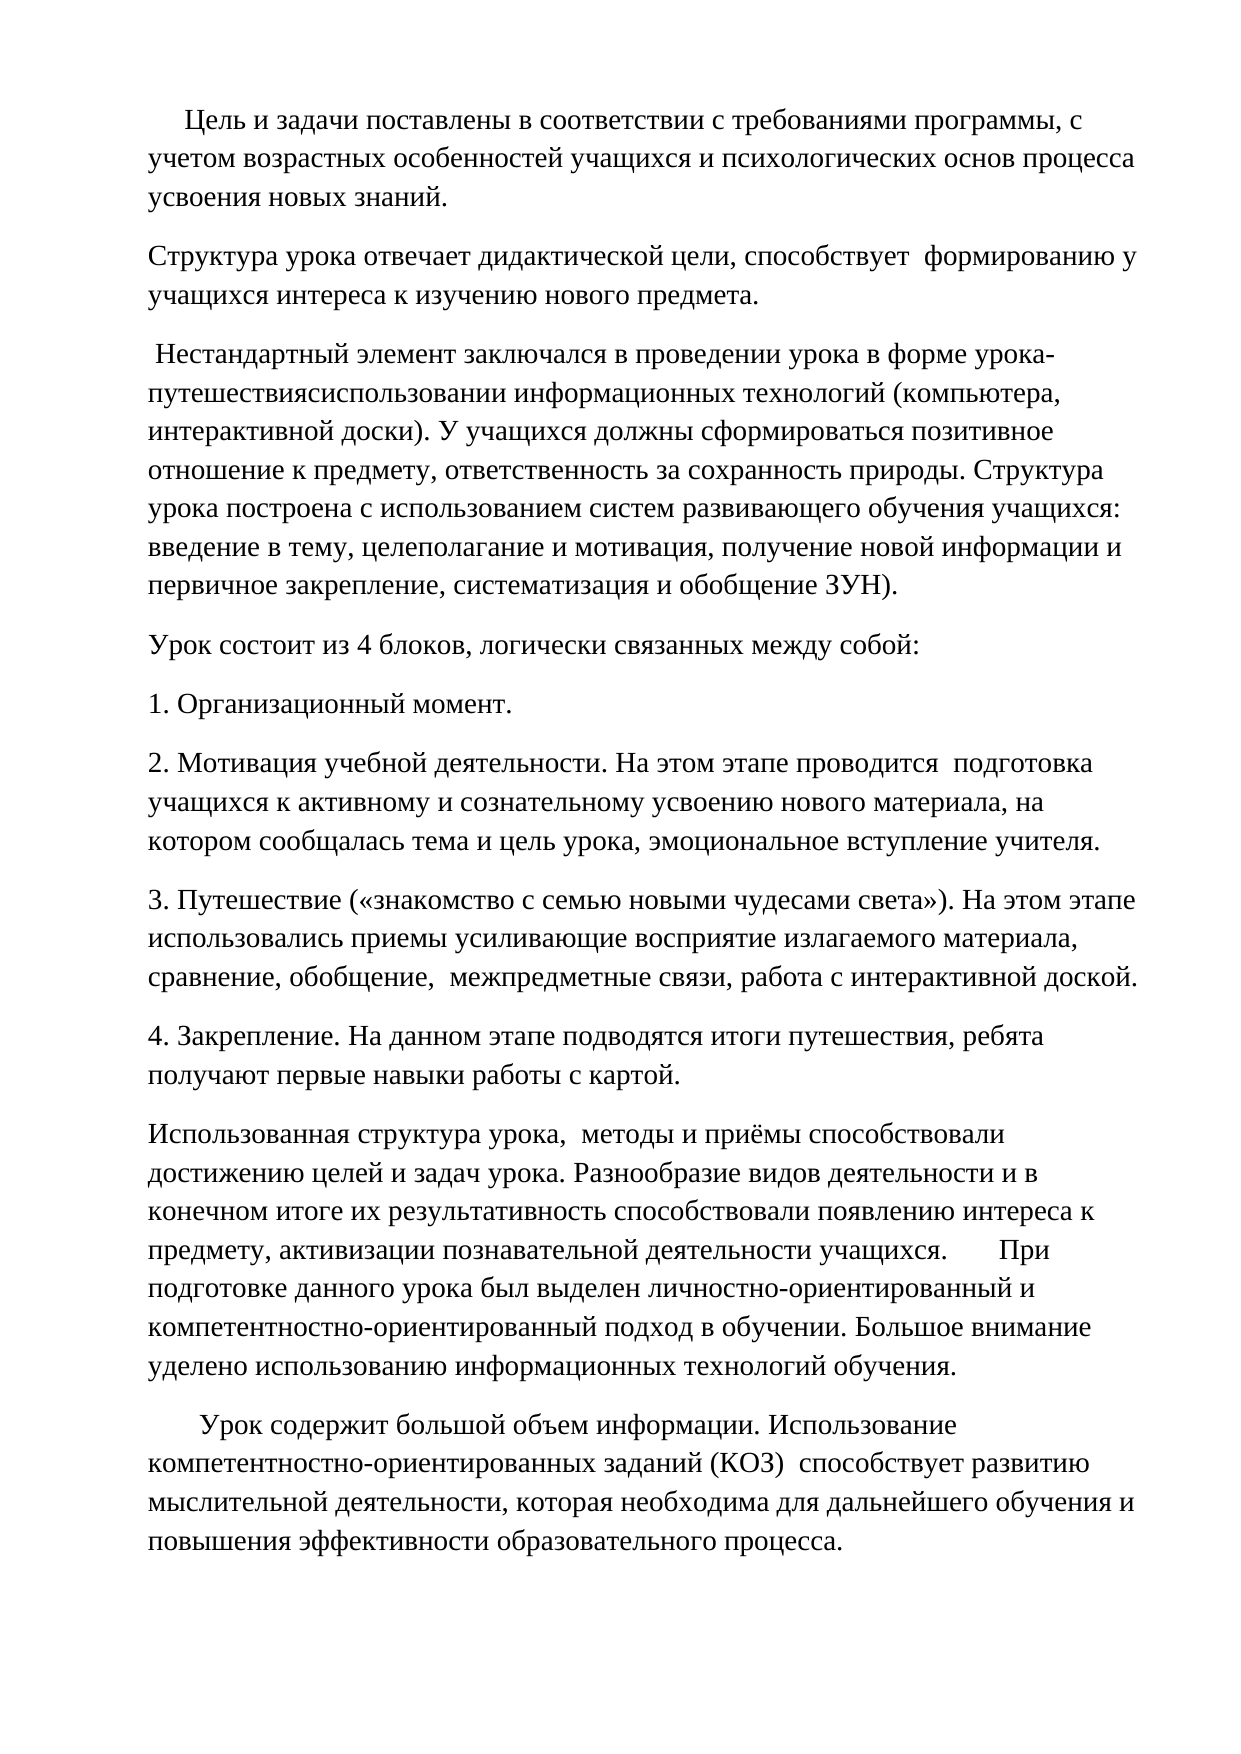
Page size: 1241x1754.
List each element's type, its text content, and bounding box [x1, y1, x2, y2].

text Использованная структура урока, методы и приёмы способствовали достижению целей и задач урока. Разнообразие видов деятельности и в конечном итоге их результативность способствовали появлению интереса к предмету, активизации познавательной деятельности учащихся. При подготовке данного урока был выделен личностно-ориентированный и компетентностно-ориентированный подход в обучении. Большое внимание уделено использованию информационных технологий обучения. [148, 1116, 1152, 1381]
text 3. Путешествие («знакомство с семью новыми чудесами света»). На этом этапе использовались приемы усиливающие восприятие излагаемого материала, сравнение, обобщение, межпредметные связи, работа с интерактивной доской. [148, 882, 1152, 993]
text 4. Закрепление. На данном этапе подводятся итоги путешествия, ребята получают первые навыки работы с картой. [148, 1018, 1152, 1091]
text 1. Организационный момент. [148, 686, 1152, 720]
text Урок состоит из 4 блоков, логически связанных между собой: [148, 627, 1152, 660]
text Урок содержит большой объем информации. Использование компетентностно-ориентированных заданий (КОЗ) способствует развитию мыслительной деятельности, которая необходима для дальнейшего обучения и повышения эффективности образовательного процесса. [148, 1407, 1152, 1556]
text Цель и задачи поставлены в соответствии с требованиями программы, с учетом возрастных особенностей учащихся и психологических основ процесса усвоения новых знаний. [148, 102, 1152, 212]
text 2. Мотивация учебной деятельности. На этом этапе проводится подготовка учащихся к активному и сознательному усвоению нового материала, на котором сообщалась тема и цель урока, эмоциональное вступление учителя. [148, 746, 1152, 856]
text Нестандартный элемент заключался в проведении урока в форме урока-путешествиясиспользовании информационных технологий (компьютера, интерактивной доски). У учащихся должны сформироваться позитивное отношение к предмету, ответственность за сохранность природы. Структура урока построена с использованием систем развивающего обучения учащихся: введение в тему, целеполагание и мотивация, получение новой информации и первичное закрепление, систематизация и обобщение ЗУН). [148, 336, 1152, 601]
text Структура урока отвечает дидактической цели, способствует формированию у учащихся интереса к изучению нового предмета. [148, 238, 1152, 310]
